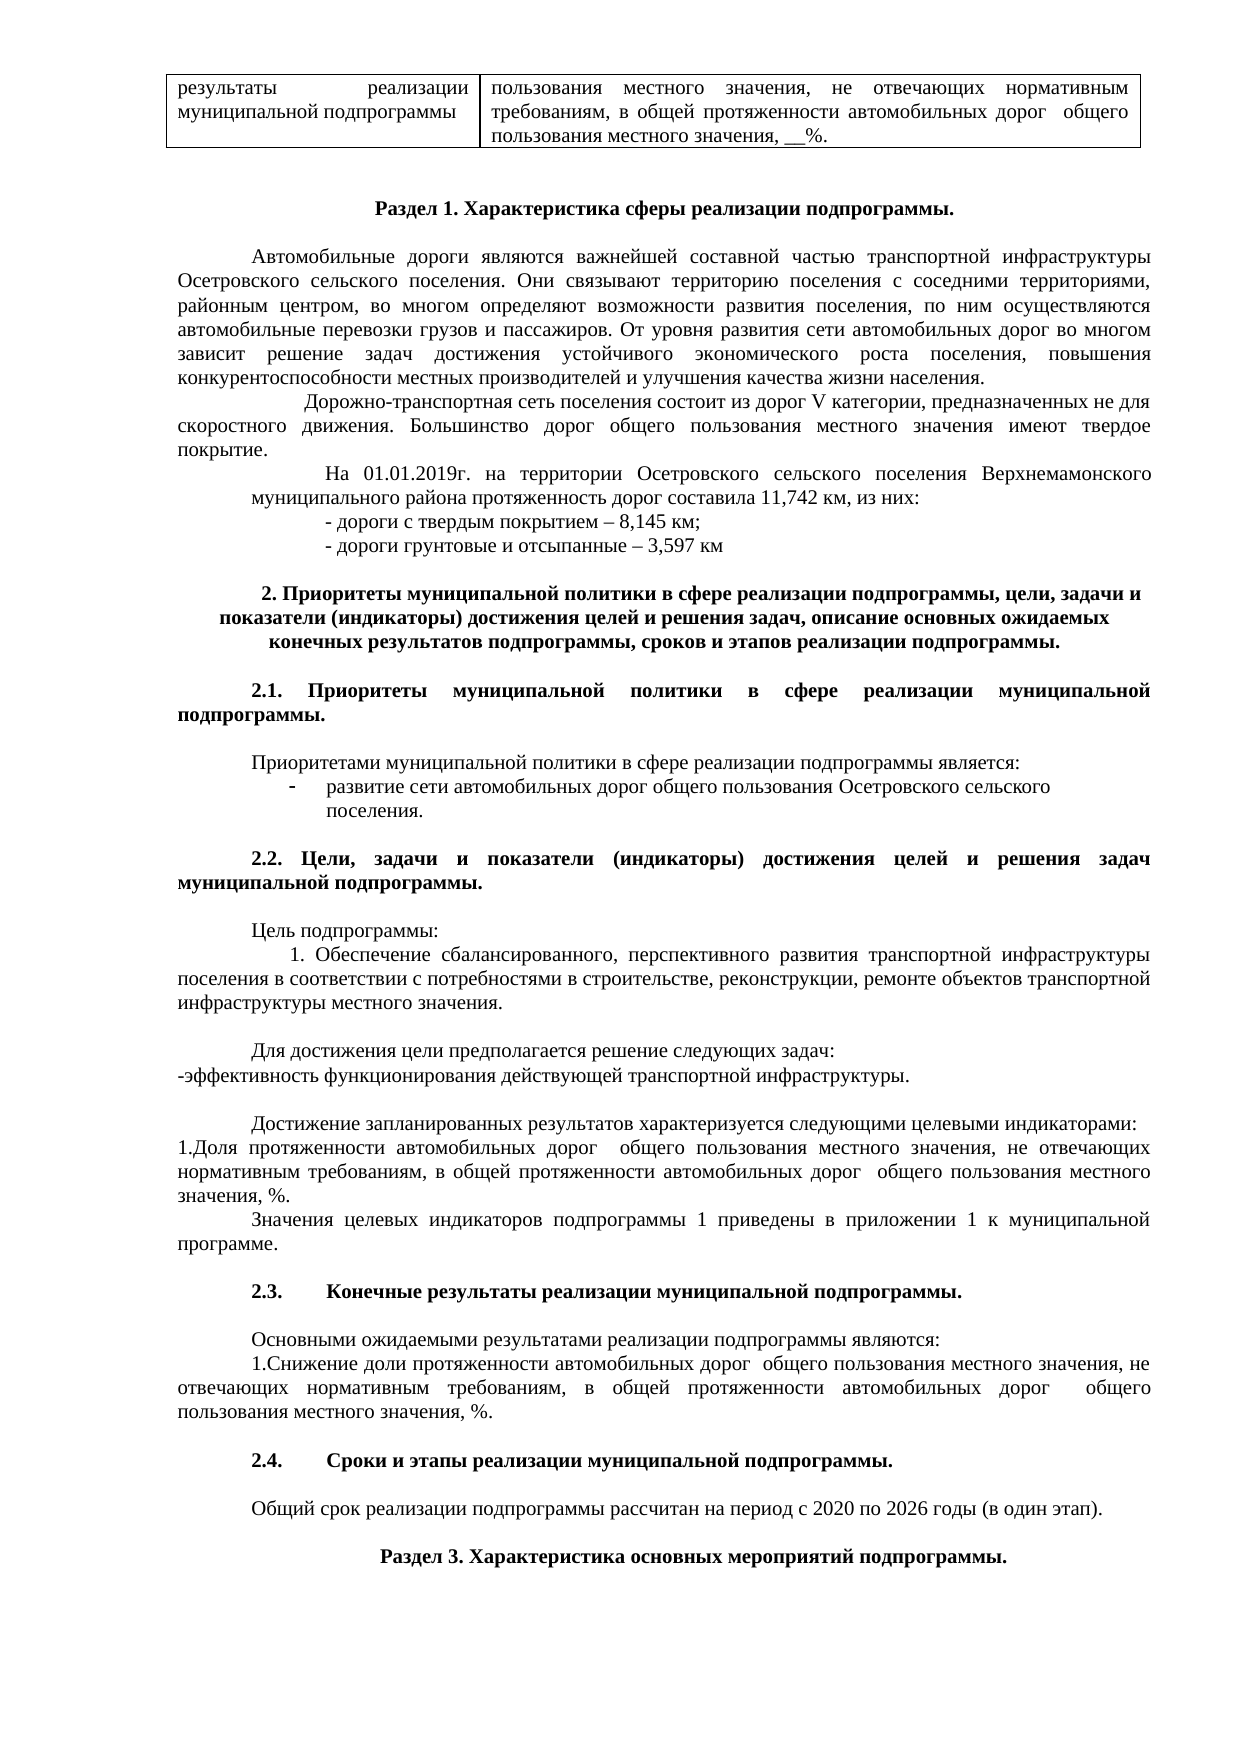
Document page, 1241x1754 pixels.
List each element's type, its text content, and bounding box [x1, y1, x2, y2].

text Дорожно-транспортная сеть поселения состоит из дорог V категории, предназначенных не для скоростного движения. Большинство дорог общего пользования местного значения имеют твердое покрытие. [177, 389, 1152, 461]
text Раздел 3. Характеристика основных мероприятий подпрограммы. [177, 1544, 1151, 1568]
text 1. Обеспечение сбалансированного, перспективного развития транспортной инфраструктуры поселения в соответствии с потребностями в строительстве, реконструкции, ремонте объектов транспортной инфраструктуры местного значения. [177, 942, 1152, 1014]
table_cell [481, 75, 1140, 147]
text -эффективность функционирования действующей транспортной инфраструктуры. [177, 1062, 1152, 1087]
text Приоритетами муниципальной политики в сфере реализации подпрограммы является: [177, 750, 1152, 774]
text Основными ожидаемыми результатами реализации подпрограммы являются: [177, 1327, 1152, 1351]
text 1.Доля протяженности автомобильных дорог общего пользования местного значения, не отвечающих нормативным требованиям, в общей протяженности автомобильных дорог общего пользования местного значения, %. [177, 1135, 1152, 1207]
text Автомобильные дороги являются важнейшей составной частью транспортной инфраструктуры Осетровского сельского поселения. Они связывают территорию поселения с соседними территориями, районным центром, во многом определяют возможности развития поселения, по ним осуществляются автомобильные перевозки грузов и пассажиров. От уровня развития сети автомобильных дорог во многом зависит решение задач достижения устойчивого экономического роста поселения, повышения конкурентоспособности местных производителей и улучшения качества жизни населения. [177, 244, 1152, 389]
text 2.1. Приоритеты муниципальной политики в сфере реализации муниципальной подпрограммы. [177, 677, 1152, 726]
text Общий срок реализации подпрограммы рассчитан на период с 2020 по 2026 годы (в один этап). [177, 1496, 1152, 1520]
text Для достижения цели предполагается решение следующих задач: [177, 1038, 1152, 1062]
list развитие сети автомобильных дорог общего пользования Осетровского сельского поселения. [288, 774, 1152, 822]
text Значения целевых индикаторов подпрограммы 1 приведены в приложении 1 к муниципальной программе. [177, 1207, 1152, 1255]
text - дороги с твердым покрытием – 8,145 км; [251, 509, 1152, 533]
text Цель подпрограммы: [177, 918, 1152, 942]
text Достижение запланированных результатов характеризуется следующими целевыми индикаторами: [177, 1111, 1152, 1135]
text 1.Снижение доли протяженности автомобильных дорог общего пользования местного значения, не отвечающих нормативным требованиям, в общей протяженности автомобильных дорог общего пользования местного значения, %. [177, 1351, 1152, 1423]
text 2. Приоритеты муниципальной политики в сфере реализации подпрограммы, цели, задачи и показатели (индикаторы) достижения целей и решения задач, описание основных ожидаемых конечных результатов подпрограммы, сроков и этапов реализации подпрограммы. [177, 581, 1152, 653]
list Сроки и этапы реализации муниципальной подпрограммы. [251, 1447, 1152, 1472]
text - дороги грунтовые и отсыпанные – 3,597 км [251, 533, 1152, 557]
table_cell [167, 75, 479, 147]
text 2.2. Цели, задачи и показатели (индикаторы) достижения целей и решения задач муниципальной подпрограммы. [177, 846, 1152, 894]
text На 01.01.2019г. на территории Осетровского сельского поселения Верхнемамонского муниципального района протяженность дорог составила 11,742 км, из них: [251, 461, 1152, 509]
list Конечные результаты реализации муниципальной подпрограммы. [251, 1279, 1152, 1303]
text Раздел 1. Характеристика сферы реализации подпрограммы. [177, 196, 1152, 220]
